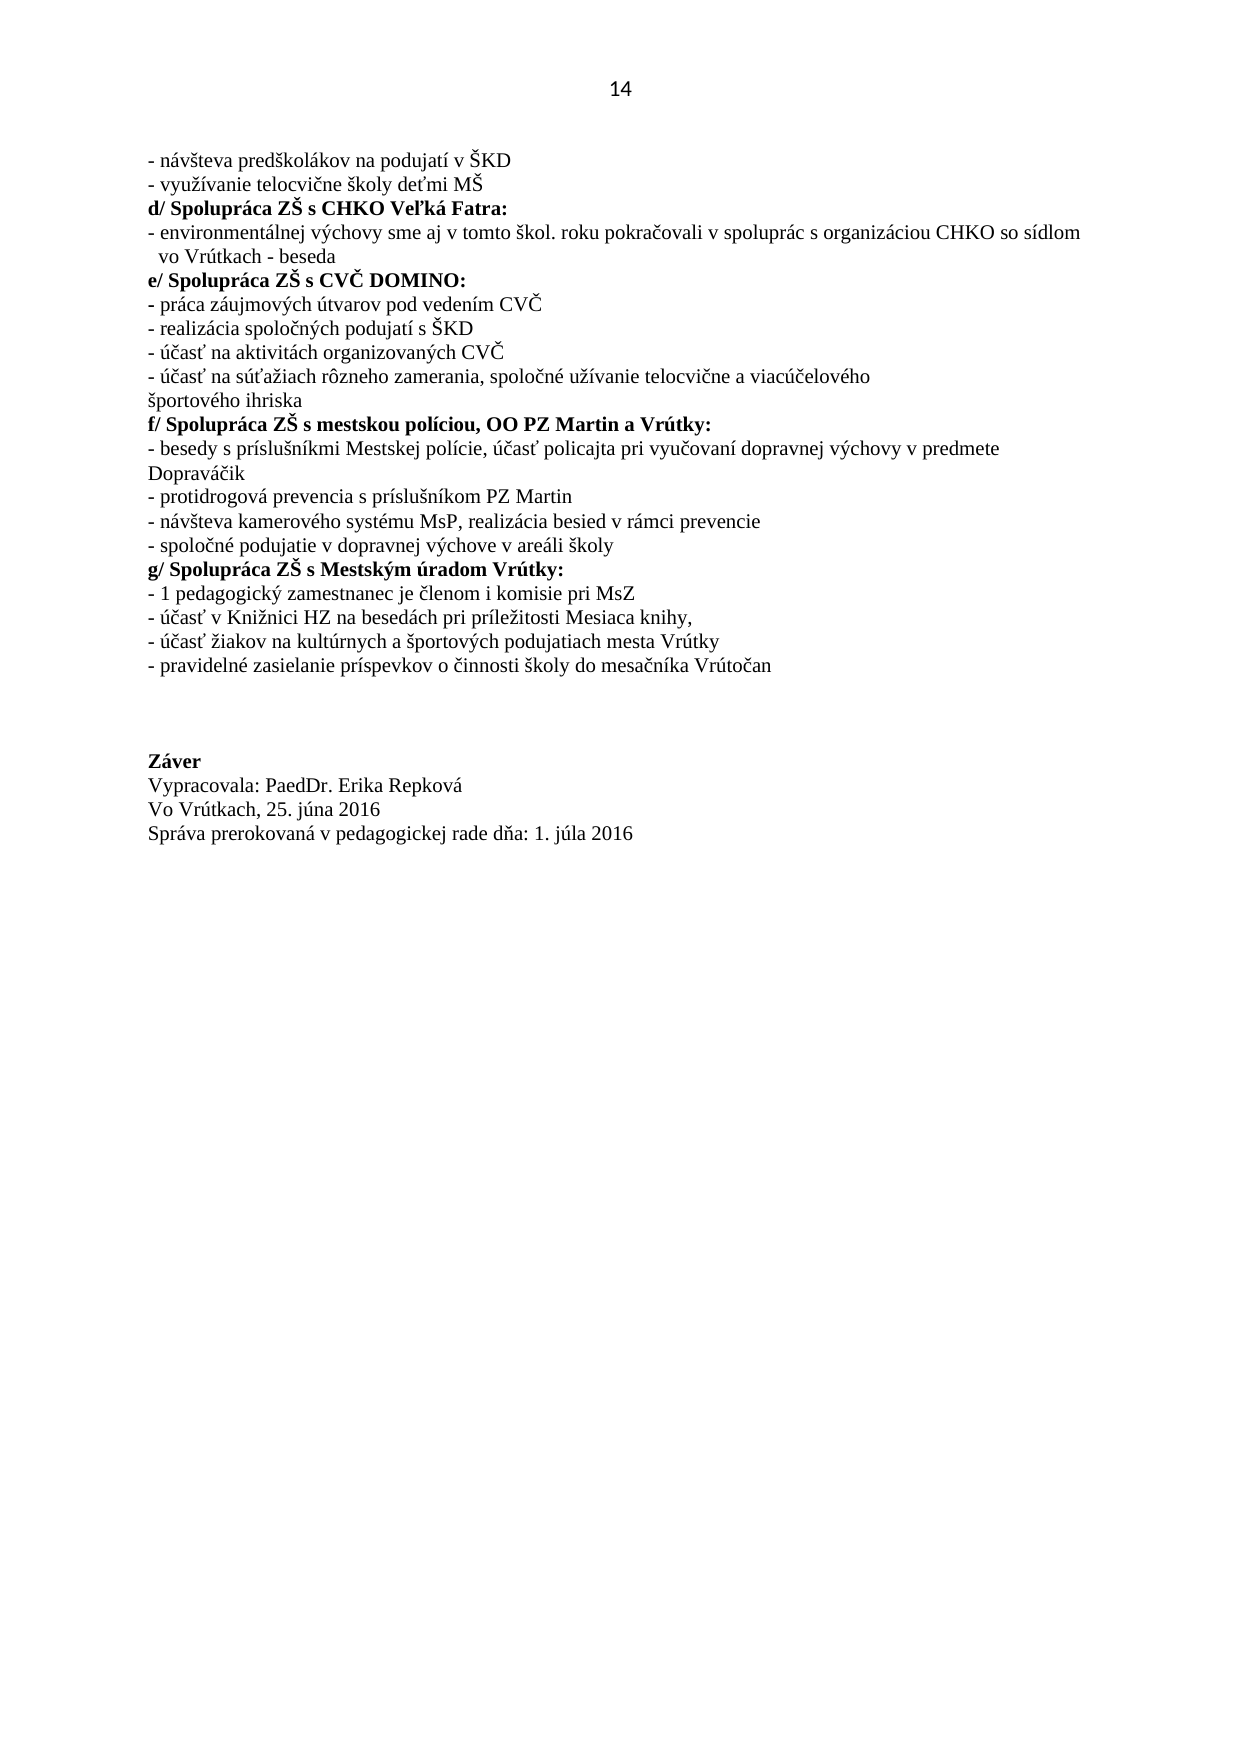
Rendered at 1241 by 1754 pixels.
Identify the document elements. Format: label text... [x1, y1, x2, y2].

text - 1 pedagogický zamestnanec je členom i komisie pri MsZ [148, 581, 1093, 605]
text g/ Spolupráca ZŠ s Mestským úradom Vrútky: [148, 557, 1093, 581]
text vo Vrútkach - beseda [148, 244, 1093, 268]
text - návšteva kamerového systému MsP, realizácia besied v rámci prevencie [148, 508, 1093, 533]
text e/ Spolupráca ZŠ s CVČ DOMINO: [148, 268, 1093, 292]
text - účasť v Knižnici HZ na besedách pri príležitosti Mesiaca knihy, [148, 605, 1093, 629]
text Správa prerokovaná v pedagogickej rade dňa: 1. júla 2016 [148, 821, 1093, 845]
text - účasť na aktivitách organizovaných CVČ [148, 340, 1093, 364]
text - besedy s príslušníkmi Mestskej polície, účasť policajta pri vyučovaní dopravnej výchovy v predmete Dopraváčik [148, 436, 1093, 484]
text - práca záujmových útvarov pod vedením CVČ [148, 292, 1093, 316]
text - pravidelné zasielanie príspevkov o činnosti školy do mesačníka Vrútočan [148, 653, 1093, 677]
text f/ Spolupráca ZŠ s mestskou políciou, OO PZ Martin a Vrútky: [148, 412, 1093, 436]
text - environmentálnej výchovy sme aj v tomto škol. roku pokračovali v spoluprác s organizáciou CHKO so sídlom [148, 220, 1093, 244]
text Vypracovala: PaedDr. Erika Repková [148, 773, 1093, 797]
text - využívanie telocvične školy deťmi MŠ [148, 172, 1093, 196]
text - realizácia spoločných podujatí s ŠKD [148, 316, 1093, 340]
text - účasť na súťažiach rôzneho zamerania, spoločné užívanie telocvične a viacúčelového [148, 364, 1093, 388]
text Vo Vrútkach, 25. júna 2016 [148, 797, 1093, 821]
text - účasť žiakov na kultúrnych a športových podujatiach mesta Vrútky [148, 629, 1093, 653]
text d/ Spolupráca ZŠ s CHKO Veľká Fatra: [148, 196, 1093, 220]
text športového ihriska [148, 388, 1093, 412]
text - protidrogová prevencia s príslušníkom PZ Martin [148, 484, 1093, 508]
text Záver [148, 749, 1093, 773]
text - návšteva predškolákov na podujatí v ŠKD [148, 148, 1093, 172]
text - spoločné podujatie v dopravnej výchove v areáli školy [148, 533, 1093, 557]
